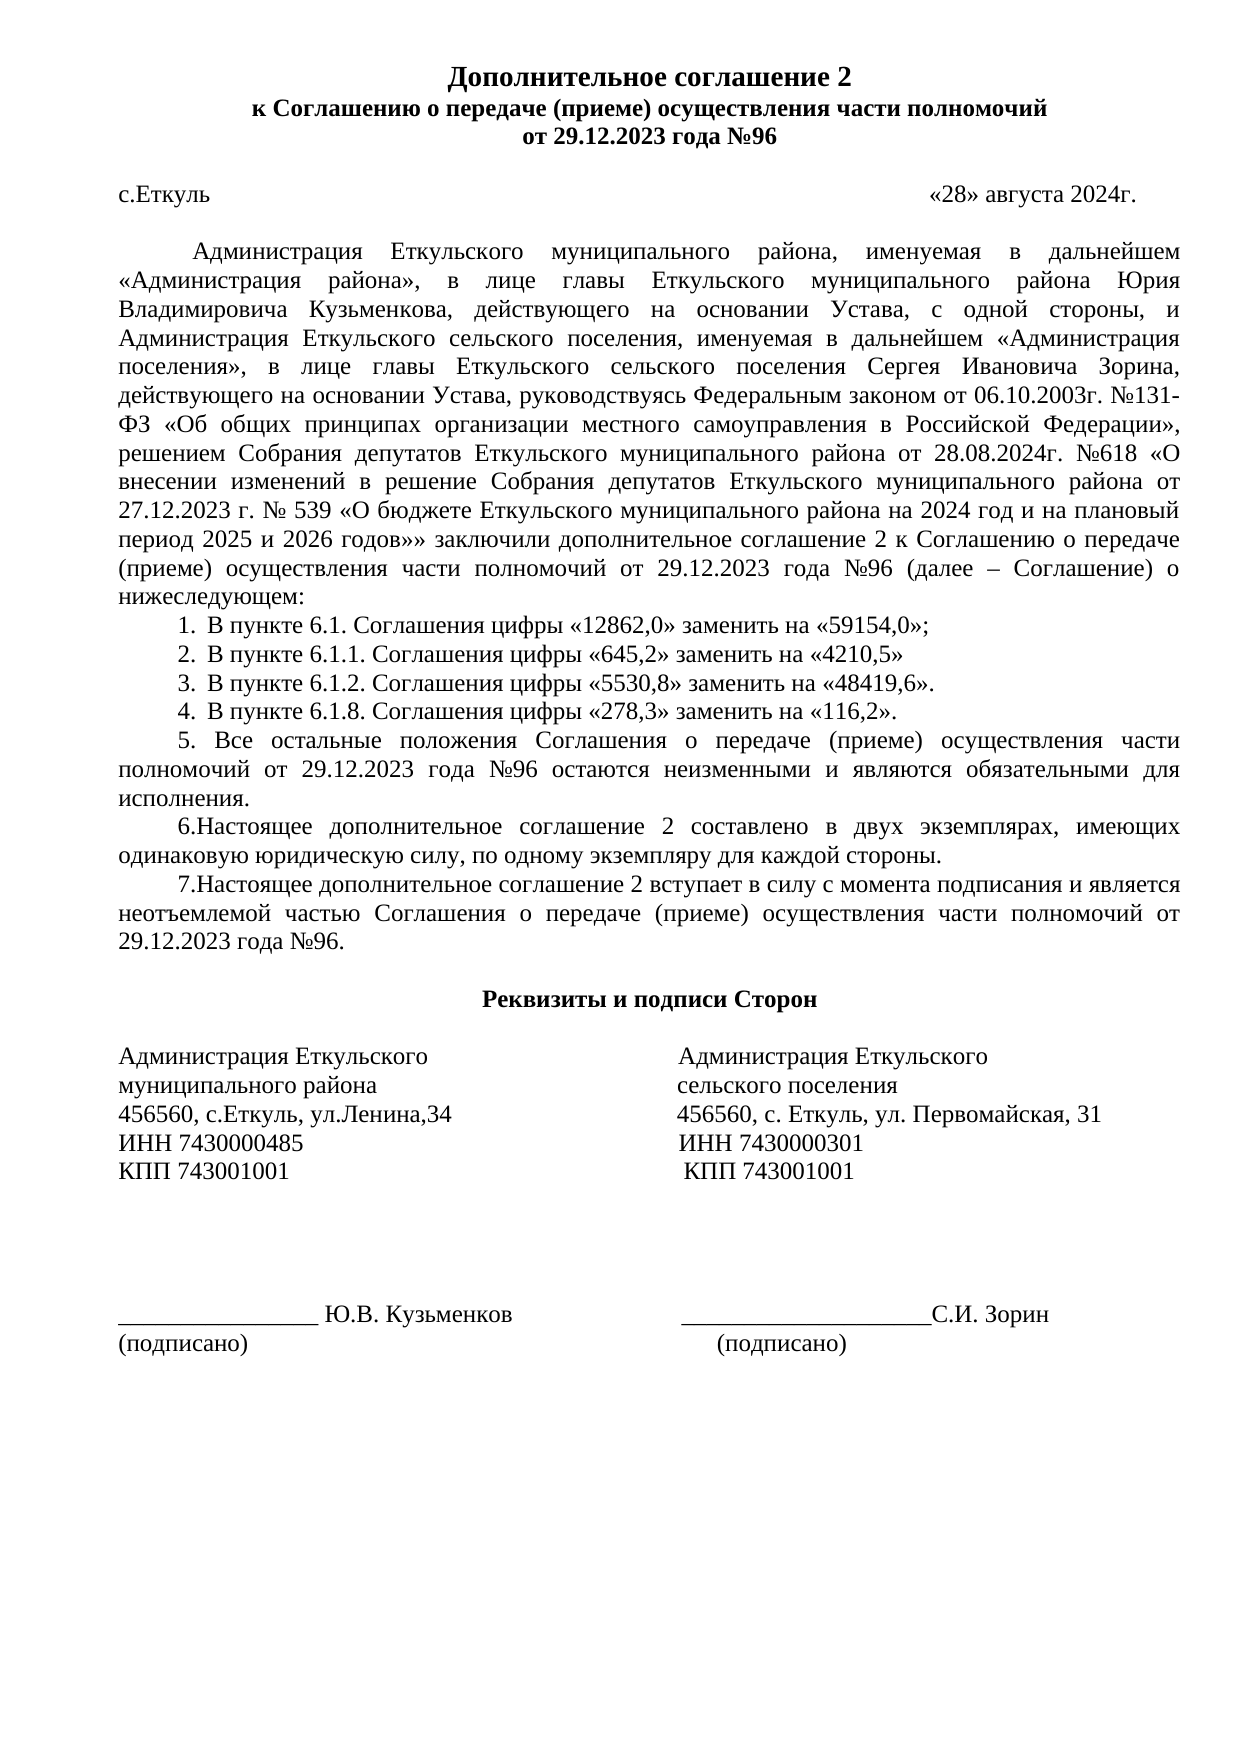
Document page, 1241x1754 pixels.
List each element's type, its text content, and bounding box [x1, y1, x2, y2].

text 7.Настоящее дополнительное соглашение 2 вступает в силу с момента подписания и является неотъемлемой частью Соглашения о передаче (приеме) осуществления части полномочий от 29.12.2023 года №96. [118, 869, 1181, 955]
text с.Еткуль «28» августа 2024г. [118, 179, 1181, 208]
list В пункте 6.1.2. Соглашения цифры «5530,8» заменить на «48419,6». [177, 668, 1181, 696]
text муниципального района сельского поселения [118, 1070, 1181, 1099]
text 5. Все остальные положения Соглашения о передаче (приеме) осуществления части полномочий от 29.12.2023 года №96 остаются неизменными и являются обязательными для исполнения. [118, 725, 1181, 811]
text Администрация Еткульского муниципального района, именуемая в дальнейшем «Администрация района», в лице главы Еткульского муниципального района Юрия Владимировича Кузьменкова, действующего на основании Устава, с одной стороны, и Администрация Еткульского сельского поселения, именуемая в дальнейшем «Администрация поселения», в лице главы Еткульского сельского поселения Сергея Ивановича Зорина, действующего на основании Устава, руководствуясь Федеральным законом от 06.10.2003г. №131-ФЗ «Об общих принципах организации местного самоуправления в Российской Федерации», решением Собрания депутатов Еткульского муниципального района от 28.08.2024г. №618 «О внесении изменений в решение Собрания депутатов Еткульского муниципального района от 27.12.2023 г. № 539 «О бюджете Еткульского муниципального района на 2024 год и на плановый период 2025 и 2026 годов»» заключили дополнительное соглашение 2 к Соглашению о передаче (приеме) осуществления части полномочий от 29.12.2023 года №96 (далее – Соглашение) о нижеследующем: [118, 236, 1181, 610]
list В пункте 6.1.1. Соглашения цифры «645,2» заменить на «4210,5» [177, 639, 1181, 668]
text Дополнительное соглашение 2 [118, 59, 1181, 93]
text Администрация Еткульского Администрация Еткульского [118, 1041, 1181, 1070]
text 456560, с.Еткуль, ул.Ленина,34 456560, с. Еткуль, ул. Первомайская, 31 [118, 1099, 1181, 1128]
text КПП 743001001 КПП 743001001 [118, 1156, 1181, 1185]
text от 29.12.2023 года №96 [118, 121, 1181, 150]
text (подписано) (подписано) [118, 1328, 1181, 1357]
text ________________ Ю.В. Кузьменков ____________________С.И. Зорин [118, 1299, 1181, 1328]
text 6.Настоящее дополнительное соглашение 2 составлено в двух экземплярах, имеющих одинаковую юридическую силу, по одному экземпляру для каждой стороны. [118, 811, 1181, 869]
list В пункте 6.1. Соглашения цифры «12862,0» заменить на «59154,0»; [177, 610, 1181, 639]
text Реквизиты и подписи Сторон [118, 984, 1181, 1013]
text к Соглашению о передаче (приеме) осуществления части полномочий [118, 93, 1181, 121]
text ИНН 7430000485 ИНН 7430000301 [118, 1128, 1181, 1156]
list В пункте 6.1.8. Соглашения цифры «278,3» заменить на «116,2». [177, 696, 1181, 725]
